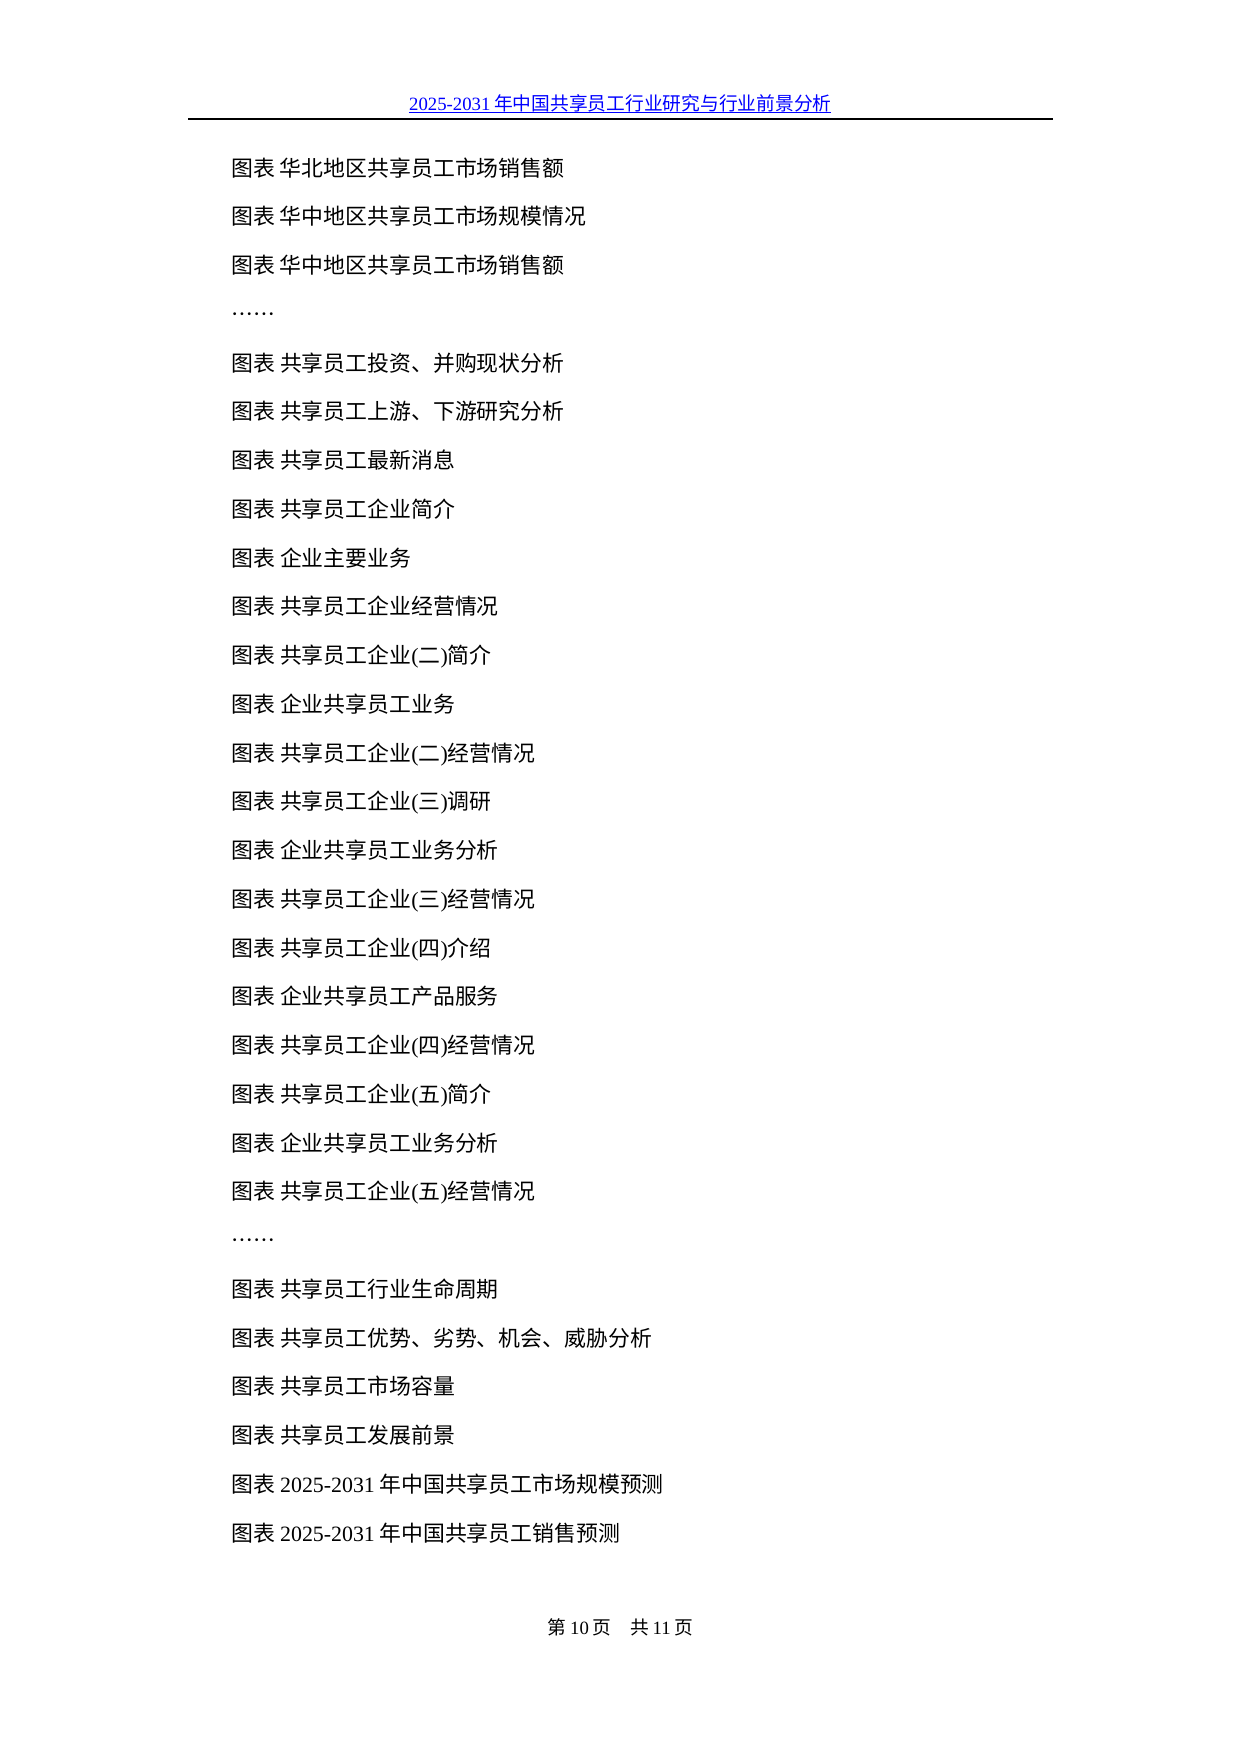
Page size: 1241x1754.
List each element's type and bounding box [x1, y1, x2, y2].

text [187, 150, 1053, 1548]
